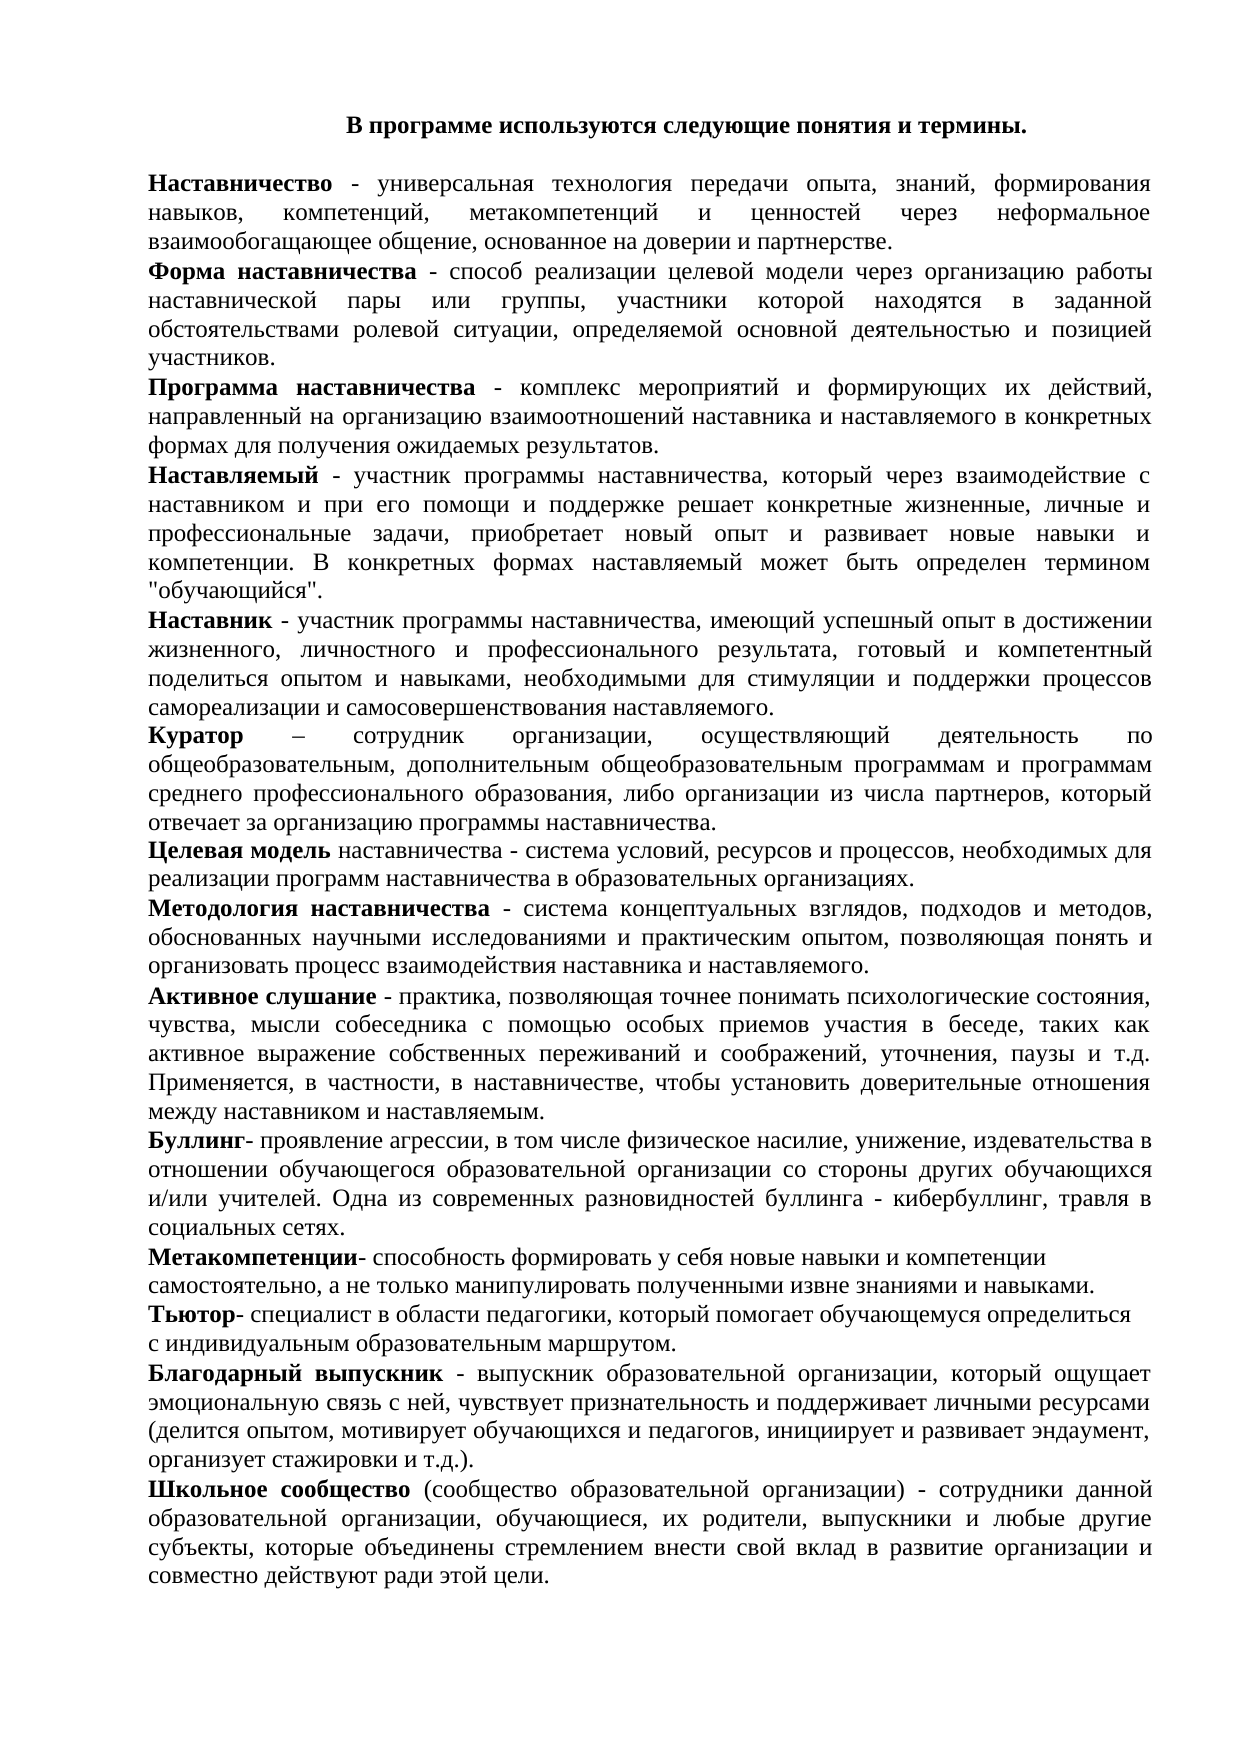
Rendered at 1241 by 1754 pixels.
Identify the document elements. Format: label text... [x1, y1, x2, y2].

text Наставляемый - участник программы наставничества, который через взаимодействие с наставником и при его помощи и поддержке решает конкретные жизненные, личные и профессиональные задачи, приобретает новый опыт и развивает новые навыки и компетенции. В конкретных формах наставляемый может быть определен термином "обучающийся". [148, 460, 1151, 604]
text Наставник - участник программы наставничества, имеющий успешный опыт в достижении жизненного, личностного и профессионального результата, готовый и компетентный поделиться опытом и навыками, необходимыми для стимуляции и поддержки процессов самореализации и самосовершенствования наставляемого. [148, 605, 1153, 720]
text Благодарный выпускник - выпускник образовательной организации, который ощущает эмоциональную связь с ней, чувствует признательность и поддерживает личными ресурсами (делится опытом, мотивирует обучающихся и педагогов, инициирует и развивает эндаумент, организует стажировки и т.д.). [148, 1358, 1151, 1473]
text Буллинг- проявление агрессии, в том числе физическое насилие, унижение, издевательства в отношении обучающегося образовательной организации со стороны других обучающихся и/или учителей. Одна из современных разновидностей буллинга - кибербуллинг, травля в социальных сетях. [148, 1126, 1153, 1241]
text Куратор – сотрудник организации, осуществляющий деятельность по общеобразовательным, дополнительным общеобразовательным программам и программам среднего профессионального образования, либо организации из числа партнеров, который отвечает за организацию программы наставничества. [148, 720, 1153, 835]
text Форма наставничества - способ реализации целевой модели через организацию работы наставнической пары или группы, участники которой находятся в заданной обстоятельствами ролевой ситуации, определяемой основной деятельностью и позицией участников. [148, 256, 1153, 371]
text Активное слушание - практика, позволяющая точнее понимать психологические состояния, чувства, мысли собеседника с помощью особых приемов участия в беседе, таких как активное выражение собственных переживаний и соображений, уточнения, паузы и т.д. Применяется, в частности, в наставничестве, чтобы установить доверительные отношения между наставником и наставляемым. [148, 981, 1151, 1124]
text Школьное сообщество (сообщество образовательной организации) - сотрудники данной образовательной организации, обучающиеся, их родители, выпускники и любые другие субъекты, которые объединены стремлением внести свой вклад в развитие организации и совместно действуют ради этой цели. [148, 1474, 1153, 1589]
subtitle В программе используются следующие понятия и термины. [346, 110, 1176, 139]
text Метакомпетенции- способность формировать у себя новые навыки и компетенции самостоятельно, а не только манипулировать полученными извне знаниями и навыками. Тьютор- специалист в области педагогики, который помогает обучающемуся определиться с индивидуальным образовательным маршрутом. [148, 1242, 1140, 1357]
text Целевая модель наставничества - система условий, ресурсов и процессов, необходимых для реализации программ наставничества в образовательных организациях. [148, 837, 1153, 891]
text Наставничество - универсальная технология передачи опыта, знаний, формирования навыков, компетенций, метакомпетенций и ценностей через неформальное взаимообогащающее общение, основанное на доверии и партнерстве. [148, 168, 1151, 254]
text Методология наставничества - система концептуальных взглядов, подходов и методов, обоснованных научными исследованиями и практическим опытом, позволяющая понять и организовать процесс взаимодействия наставника и наставляемого. [148, 893, 1153, 979]
text Программа наставничества - комплекс мероприятий и формирующих их действий, направленный на организацию взаимоотношений наставника и наставляемого в конкретных формах для получения ожидаемых результатов. [148, 372, 1153, 459]
